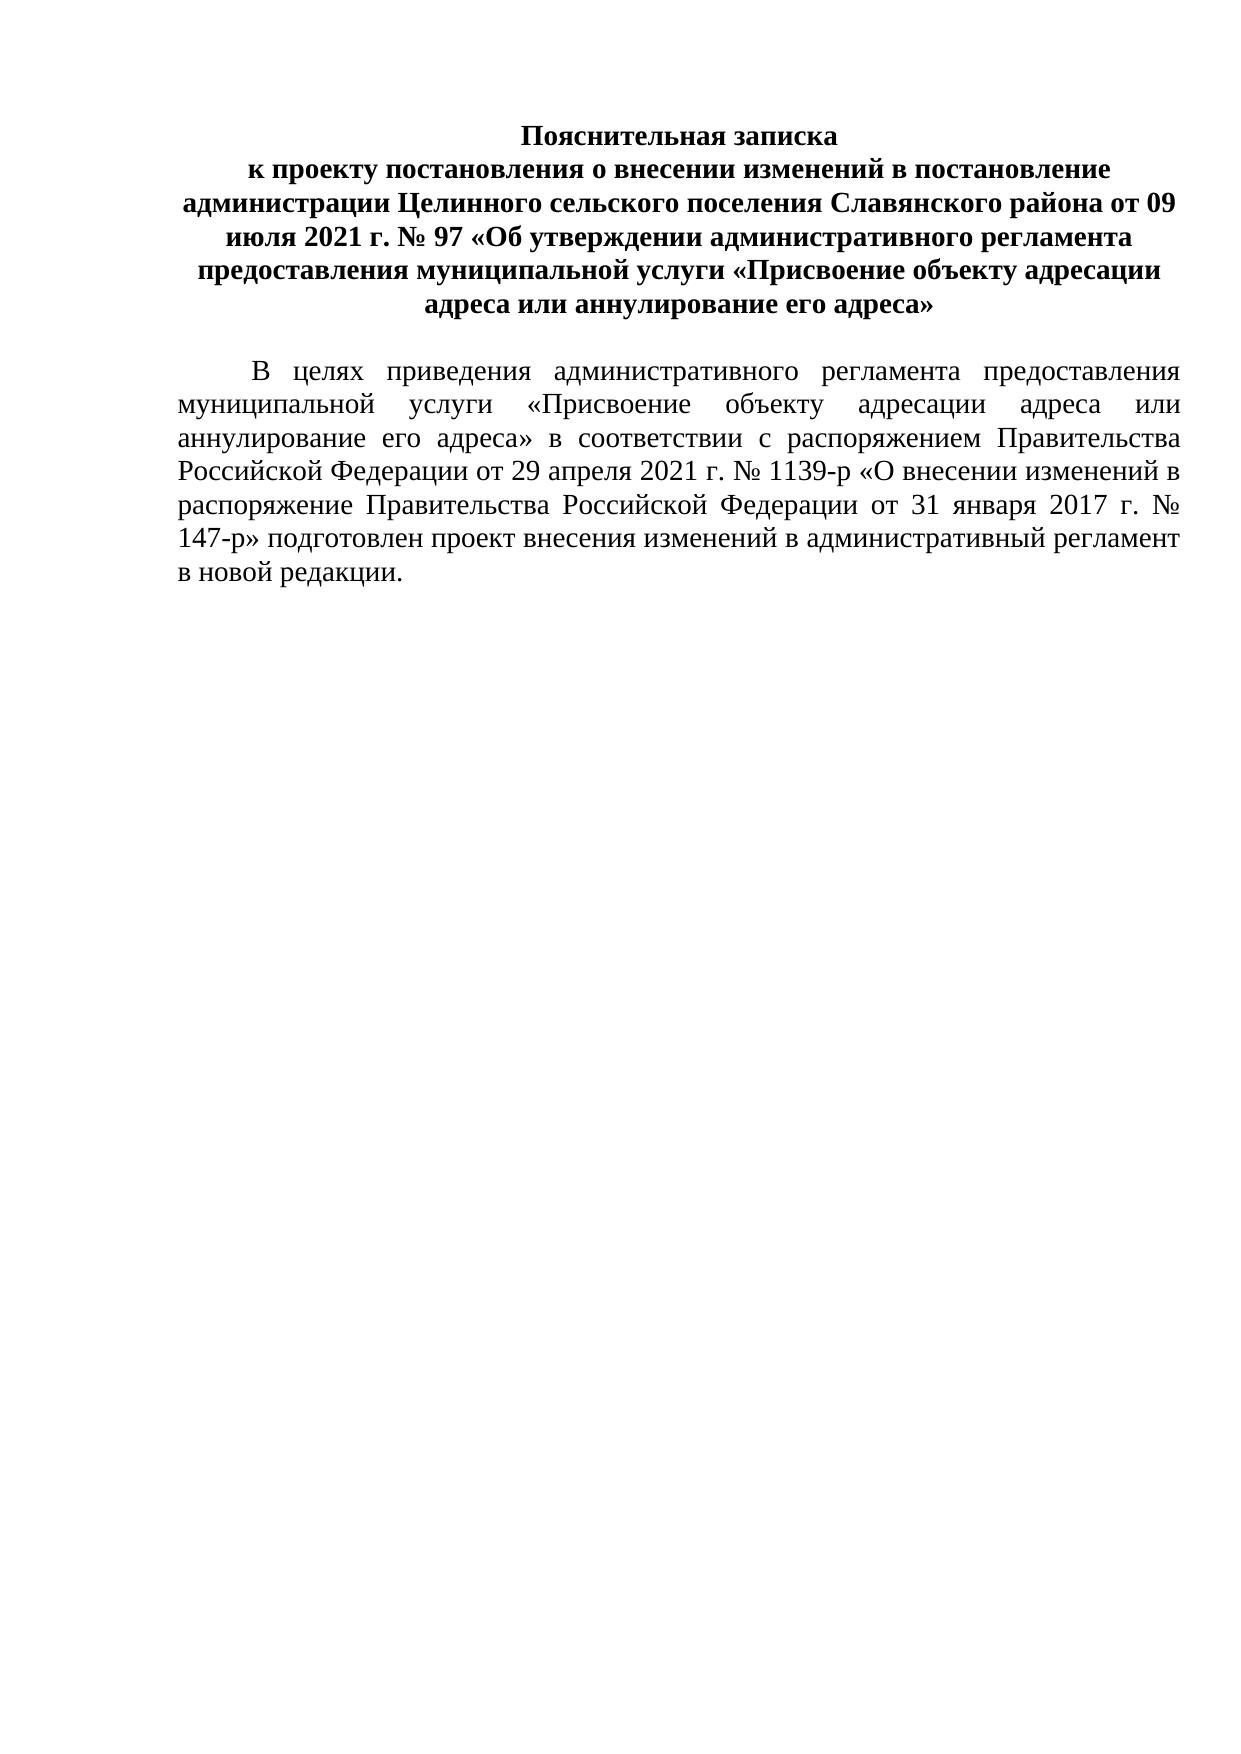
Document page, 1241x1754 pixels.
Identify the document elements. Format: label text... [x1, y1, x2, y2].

text В целях приведения административного регламента предоставления муниципальной услуги «Присвоение объекту адресации адреса или аннулирование его адреса» в соответствии с распоряжением Правительства Российской Федерации от 29 апреля 2021 г. № 1139-р «О внесении изменений в распоряжение Правительства Российской Федерации от 31 января 2017 г. № 147-р» подготовлен проект внесения изменений в административный регламент в новой редакции. [177, 353, 1181, 588]
text Пояснительная записка [177, 118, 1181, 152]
text адреса или аннулирование его адреса» [177, 286, 1181, 319]
text к проекту постановления о внесении изменений в постановление администрации Целинного сельского поселения Славянского района от 09 июля 2021 г. № 97 «Об утверждении административного регламента предоставления муниципальной услуги «Присвоение объекту адресации [177, 152, 1181, 286]
